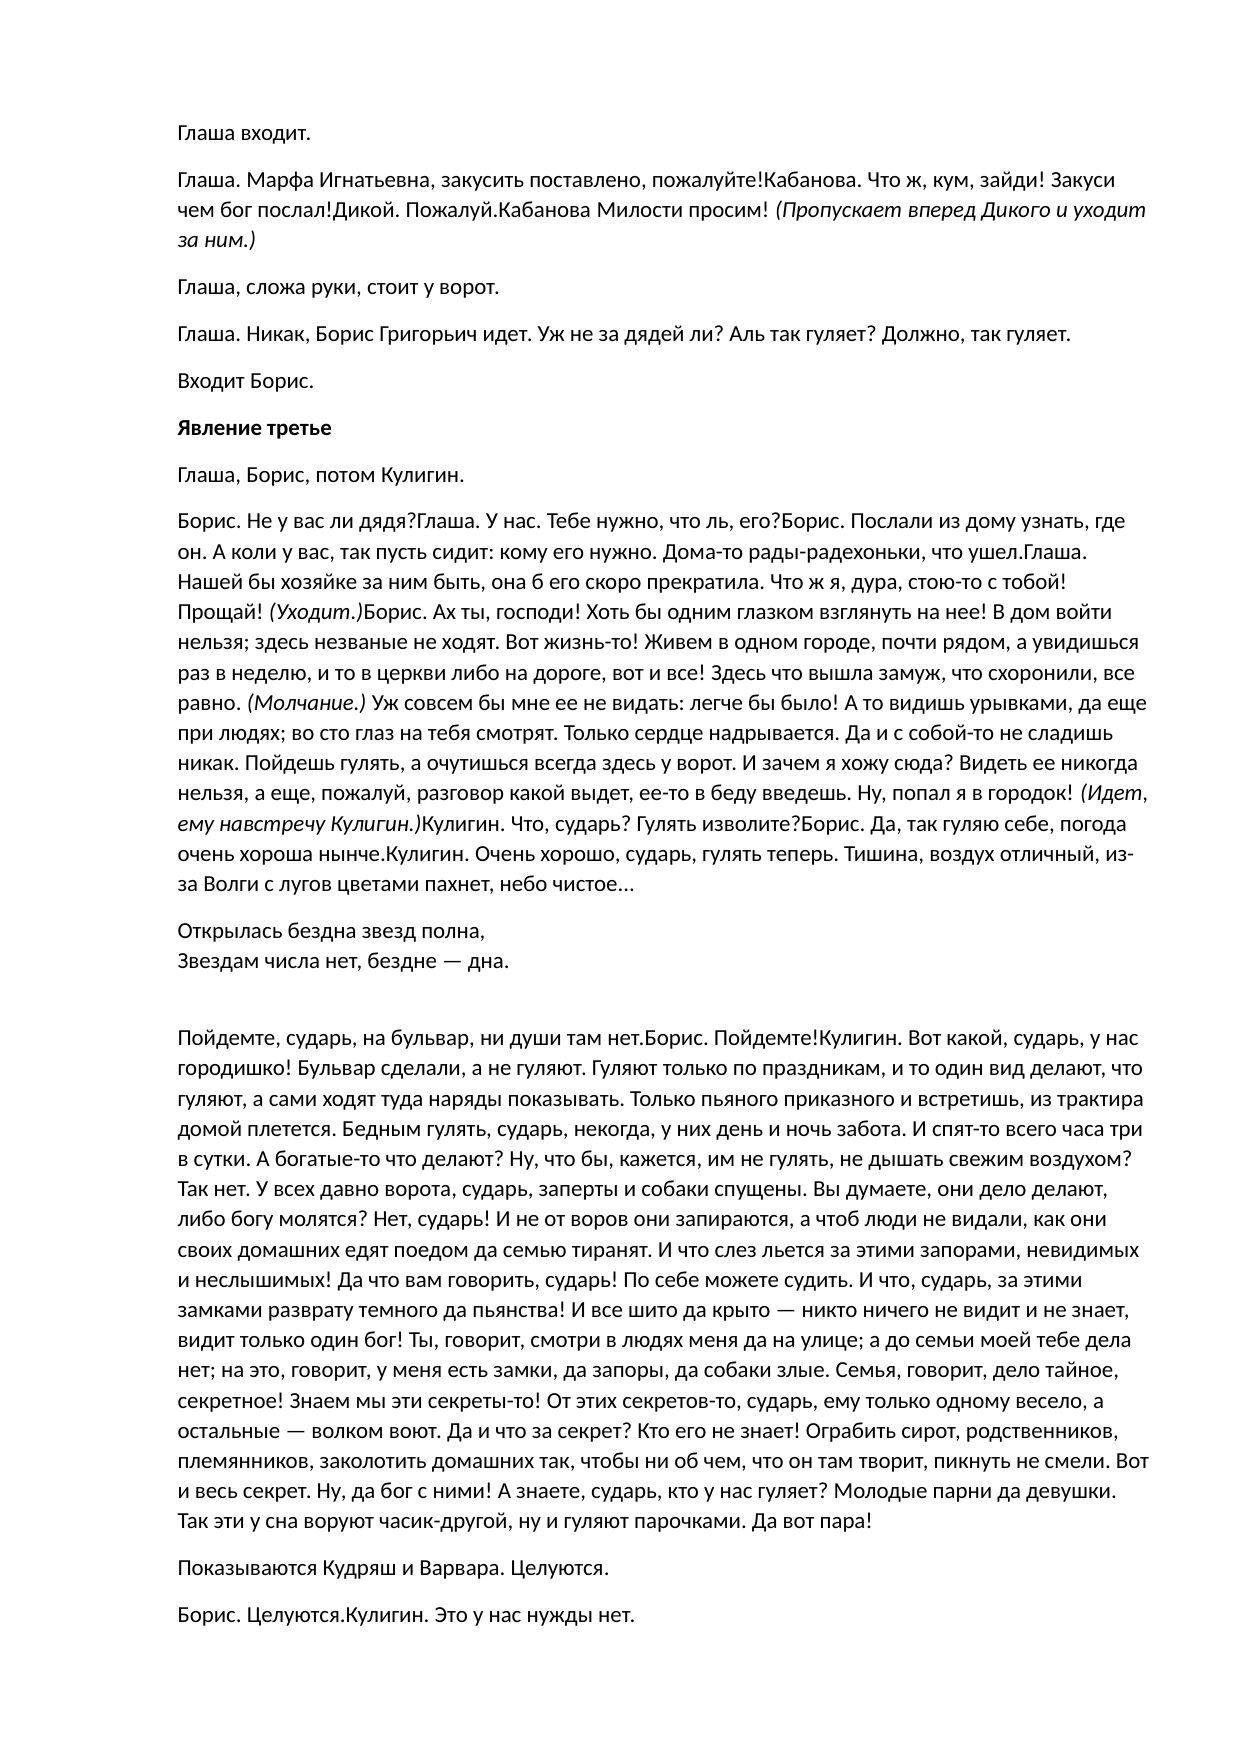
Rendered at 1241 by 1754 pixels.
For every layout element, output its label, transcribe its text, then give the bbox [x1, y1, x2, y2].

text Показываются Кудряш и Варвара. Целуются. [177, 1553, 1152, 1582]
text Борис. Целуются.Кулигин. Это у нас нужды нет. [177, 1600, 1152, 1628]
text Явление третье [177, 413, 1152, 441]
text Пойдемте, сударь, на бульвар, ни души там нет.Борис. Пойдемте!Кулигин. Вот какой, сударь, у нас городишко! Бульвар сделали, а не гуляют. Гуляют только по праздникам, и то один вид делают, что гуляют, а сами ходят туда наряды показывать. Только пьяного приказного и встретишь, из трактира домой плетется. Бедным гулять, сударь, некогда, у них день и ночь забота. И спят-то всего часа три в сутки. А богатые-то что делают? Ну, что бы, кажется, им не гулять, не дышать свежим воздухом? Так нет. У всех давно ворота, сударь, заперты и собаки спущены. Вы думаете, они дело делают, либо богу молятся? Нет, сударь! И не от воров они запираются, а чтоб люди не видали, как они своих домашних едят поедом да семью тиранят. И что слез льется за этими запорами, невидимых и неслышимых! Да что вам говорить, сударь! По себе можете судить. И что, сударь, за этими замками разврату темного да пьянства! И все шито да крыто — никто ничего не видит и не знает, видит только один бог! Ты, говорит, смотри в людях меня да на улице; а до семьи моей тебе дела нет; на это, говорит, у меня есть замки, да запоры, да собаки злые. Семья, говорит, дело тайное, секретное! Знаем мы эти секреты-то! От этих секретов-то, сударь, ему только одному весело, а остальные — волком воют. Да и что за секрет? Кто его не знает! Ограбить сирот, родственников, племянников, заколотить домашних так, чтобы ни об чем, что он там творит, пикнуть не смели. Вот и весь секрет. Ну, да бог с ними! А знаете, сударь, кто у нас гуляет? Молодые парни да девушки. Так эти у сна воруют часик-другой, ну и гуляют парочками. Да вот пара! [177, 1023, 1152, 1535]
text Борис. Не у вас ли дядя?Глаша. У нас. Тебе нужно, что ль, его?Борис. Послали из дому узнать, где он. А коли у вас, так пусть сидит: кому его нужно. Дома-то рады-радехоньки, что ушел.Глаша. Нашей бы хозяйке за ним быть, она б его скоро прекратила. Что ж я, дура, стою-то с тобой! Прощай! (Уходит.)Борис. Ах ты, господи! Хоть бы одним глазком взглянуть на нее! В дом войти нельзя; здесь незваные не ходят. Вот жизнь-то! Живем в одном городе, почти рядом, а увидишься раз в неделю, и то в церкви либо на дороге, вот и все! Здесь что вышла замуж, что схоронили, все равно. (Молчание.) Уж совсем бы мне ее не видать: легче бы было! А то видишь урывками, да еще при людях; во сто глаз на тебя смотрят. Только сердце надрывается. Да и с собой-то не сладишь никак. Пойдешь гулять, а очутишься всегда здесь у ворот. И зачем я хожу сюда? Видеть ее никогда нельзя, а еще, пожалуй, разговор какой выдет, ее-то в беду введешь. Ну, попал я в городок! (Идет, ему навстречу Кулигин.)Кулигин. Что, сударь? Гулять изволите?Борис. Да, так гуляю себе, погода очень хороша нынче.Кулигин. Очень хорошо, сударь, гулять теперь. Тишина, воздух отличный, из-за Волги с лугов цветами пахнет, небо чистое... [177, 507, 1152, 897]
text Глаша. Марфа Игнатьевна, закусить поставлено, пожалуйте!Кабанова. Что ж, кум, зайди! Закуси чем бог послал!Дикой. Пожалуй.Кабанова Милости просим! (Пропускает вперед Дикого и уходит за ним.) [177, 165, 1152, 253]
text Глаша. Никак, Борис Григорьич идет. Уж не за дядей ли? Аль так гуляет? Должно, так гуляет. [177, 319, 1152, 347]
text Входит Борис. [177, 366, 1152, 394]
text Глаша входит. [177, 118, 1152, 146]
text Глаша, Борис, потом Кулигин. [177, 460, 1152, 488]
text Глаша, сложа руки, стоит у ворот. [177, 272, 1152, 300]
text Открылась бездна звезд полна, Звездам числа нет, бездне — дна. [177, 916, 1152, 1004]
